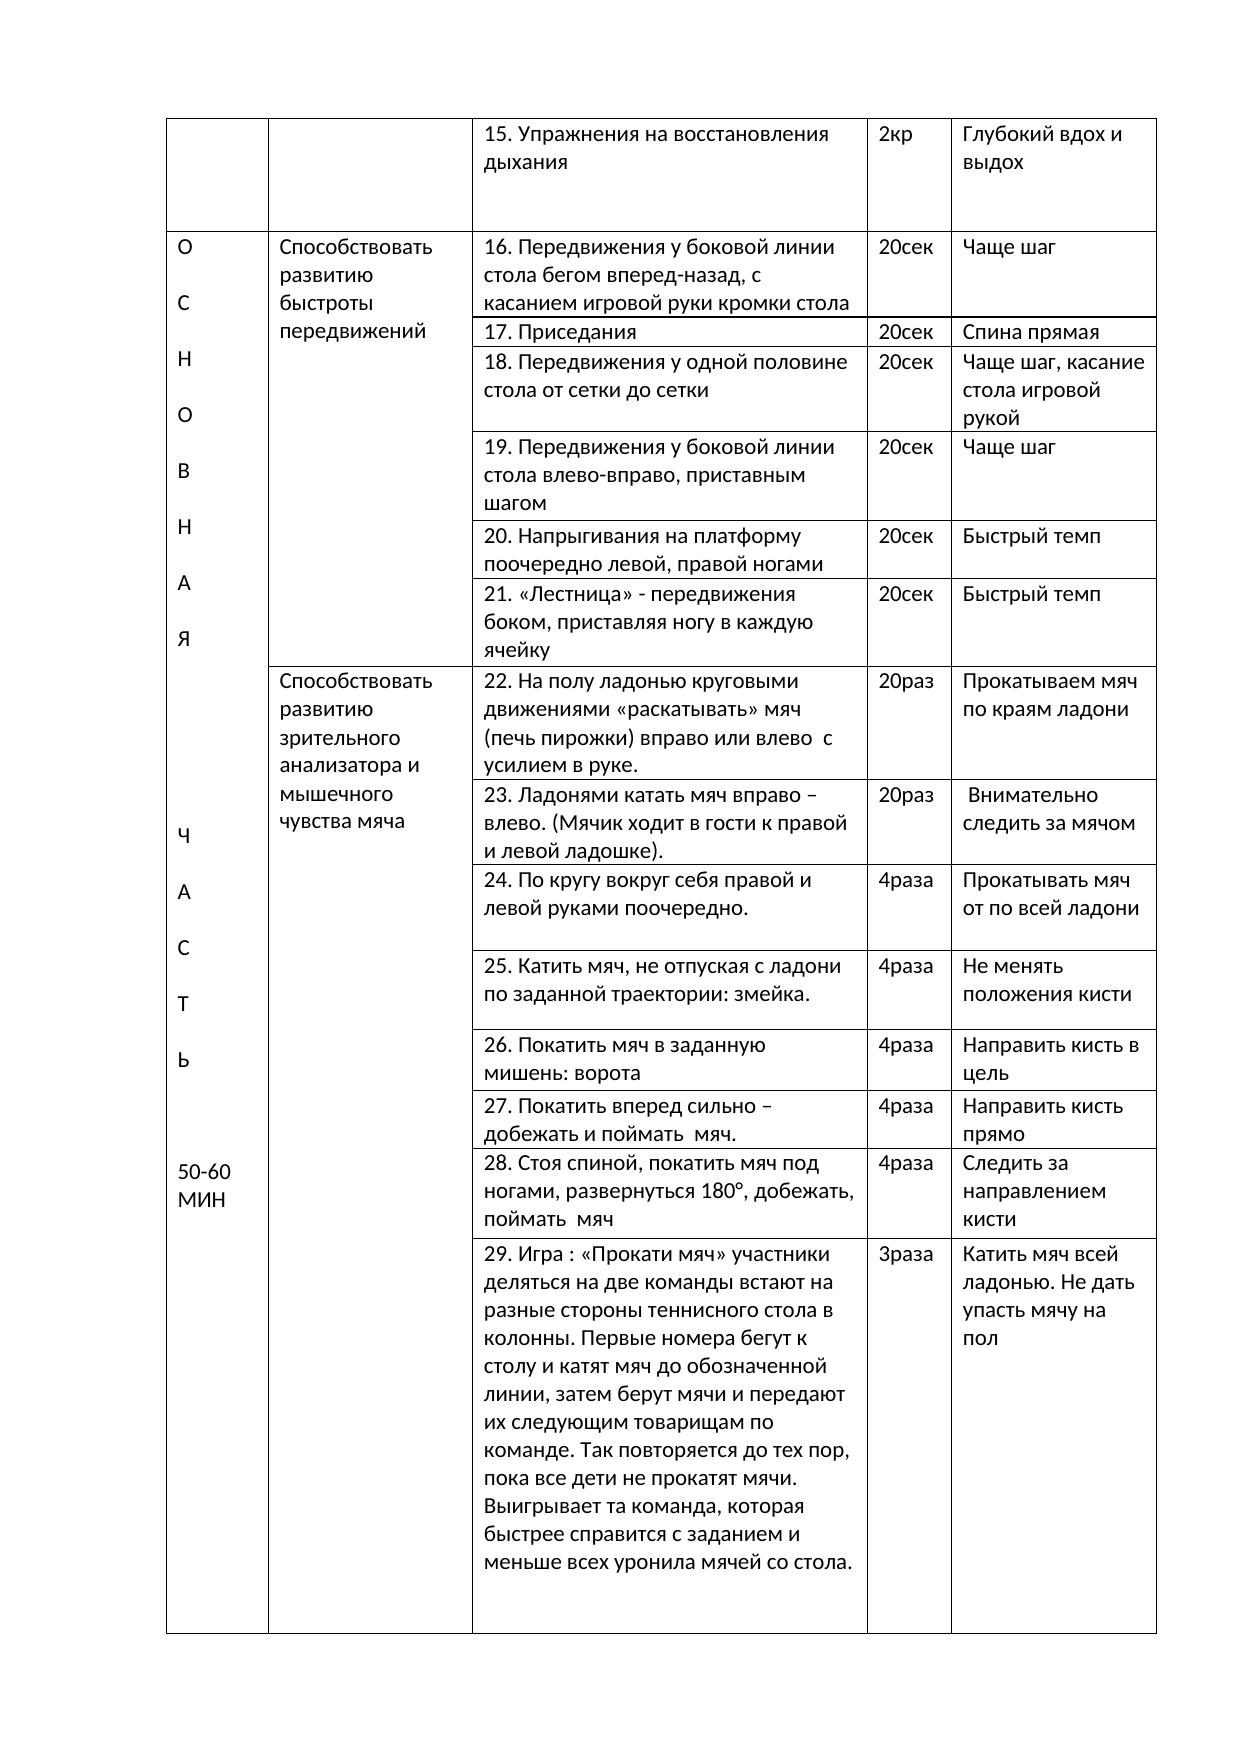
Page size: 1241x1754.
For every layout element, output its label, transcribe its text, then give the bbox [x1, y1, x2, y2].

table_cell 3раза [868, 1239, 951, 1633]
table_cell 4раза [868, 865, 951, 950]
table_cell Не менять положения кисти [952, 951, 1156, 1029]
table_cell 4раза [868, 1149, 951, 1238]
table_cell 20сек [868, 521, 951, 578]
table_cell Чаще шаг, касание стола игровой рукой [952, 347, 1156, 431]
table_cell 25. Катить мяч, не отпуская с ладони по заданной траектории: змейка. [473, 951, 867, 1029]
table_cell 17. Приседания [473, 318, 867, 346]
table_cell Внимательно следить за мячом [952, 780, 1156, 864]
table_cell Прокатывать мяч от по всей ладони [952, 865, 1156, 950]
table_cell Чаще шаг [952, 232, 1156, 316]
table_cell Чаще шаг [952, 432, 1156, 520]
table_cell Быстрый темп [952, 521, 1156, 578]
table_cell 21. «Лестница» - передвижения боком, приставляя ногу в каждую ячейку [473, 579, 867, 666]
table_cell Быстрый темп [952, 579, 1156, 666]
table_cell 20сек [868, 318, 951, 346]
table_cell 4раза [868, 1030, 951, 1090]
table_cell 24. По кругу вокруг себя правой и левой руками поочередно. [473, 865, 867, 950]
table_cell 4раза [868, 951, 951, 1029]
table_cell 2кр [868, 119, 951, 231]
table_cell 23. Ладонями катать мяч вправо – влево. (Мячик ходит в гости к правой и левой ладошке). [473, 780, 867, 864]
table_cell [473, 1239, 867, 1633]
table_cell 20. Напрыгивания на платформу поочередно левой, правой ногами [473, 521, 867, 578]
table_cell 19. Передвижения у боковой линии стола влево-вправо, приставным шагом [473, 432, 867, 520]
table_cell Способствовать развитию быстроты передвижений [269, 232, 472, 666]
table_cell Глубокий вдох и выдох [952, 119, 1156, 231]
table_cell О С Н О В Н А Я Ч А С Т Ь 50-60 МИН [167, 232, 268, 1633]
table_cell 15. Упражнения на восстановления дыхания [473, 119, 867, 231]
table_cell 20сек [868, 347, 951, 431]
table_cell 28. Стоя спиной, покатить мяч под ногами, развернуться 180°, добежать, поймать мяч [473, 1149, 867, 1238]
table_cell 20раз [868, 780, 951, 864]
table_cell 27. Покатить вперед сильно – добежать и поймать мяч. [473, 1091, 867, 1147]
table_cell 16. Передвижения у боковой линии стола бегом вперед-назад, с касанием игровой руки кромки стола [473, 232, 867, 316]
table_cell 22. На полу ладонью круговыми движениями «раскатывать» мяч (печь пирожки) вправо или влево с усилием в руке. [473, 667, 867, 779]
table_cell Следить за направлением кисти [952, 1149, 1156, 1238]
table_cell 18. Передвижения у одной половине стола от сетки до сетки [473, 347, 867, 431]
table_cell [952, 1239, 1156, 1633]
table_cell 4раза [868, 1091, 951, 1147]
table_cell 26. Покатить мяч в заданную мишень: ворота [473, 1030, 867, 1090]
table_cell 20сек [868, 579, 951, 666]
table_cell Прокатываем мяч по краям ладони [952, 667, 1156, 779]
table_cell Способствовать развитию зрительного анализатора и мышечного чувства мяча [269, 667, 472, 1633]
table_cell 20сек [868, 232, 951, 316]
table_cell 20раз [868, 667, 951, 779]
table_cell 20сек [868, 432, 951, 520]
table_cell Направить кисть прямо [952, 1091, 1156, 1147]
table_cell Направить кисть в цель [952, 1030, 1156, 1090]
table_cell Спина прямая [952, 318, 1156, 346]
